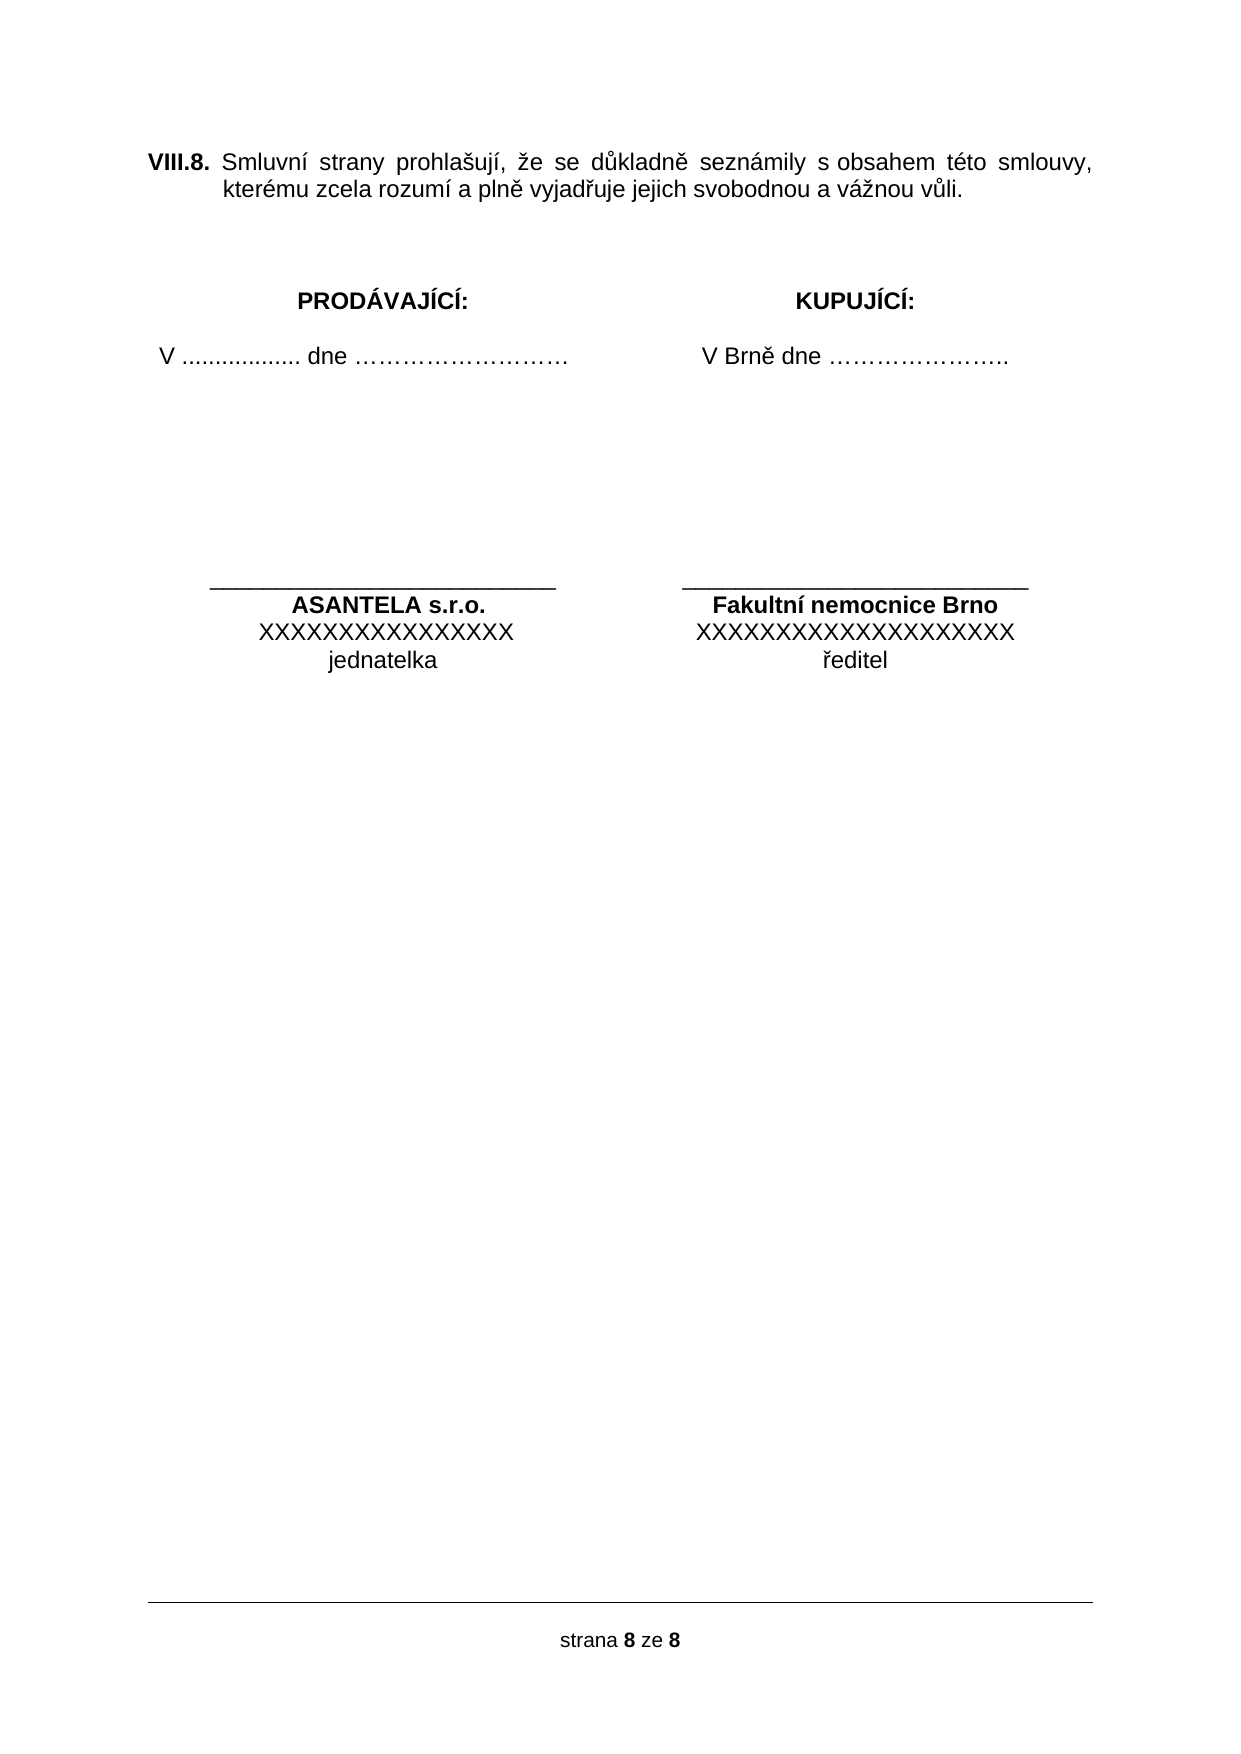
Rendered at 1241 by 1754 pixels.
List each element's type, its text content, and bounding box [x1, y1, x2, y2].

table_header PRODÁVAJÍCÍ: V .................. dne ……………………… __________________________ ASANTELA s.r.o. XXXXXXXXXXXXXXXX jednatelka [148, 287, 618, 673]
table_header KUPUJÍCÍ: V Brně dne ………………….. __________________________ Fakultní nemocnice Brno XXXXXXXXXXXXXXXXXXXX ředitel [618, 287, 1093, 673]
list Smluvní strany prohlašují, že se důkladně seznámily s obsahem této smlouvy, kterému zcela rozumí a plně vyjadřuje jejich svobodnou a vážnou vůli. [148, 148, 1093, 203]
